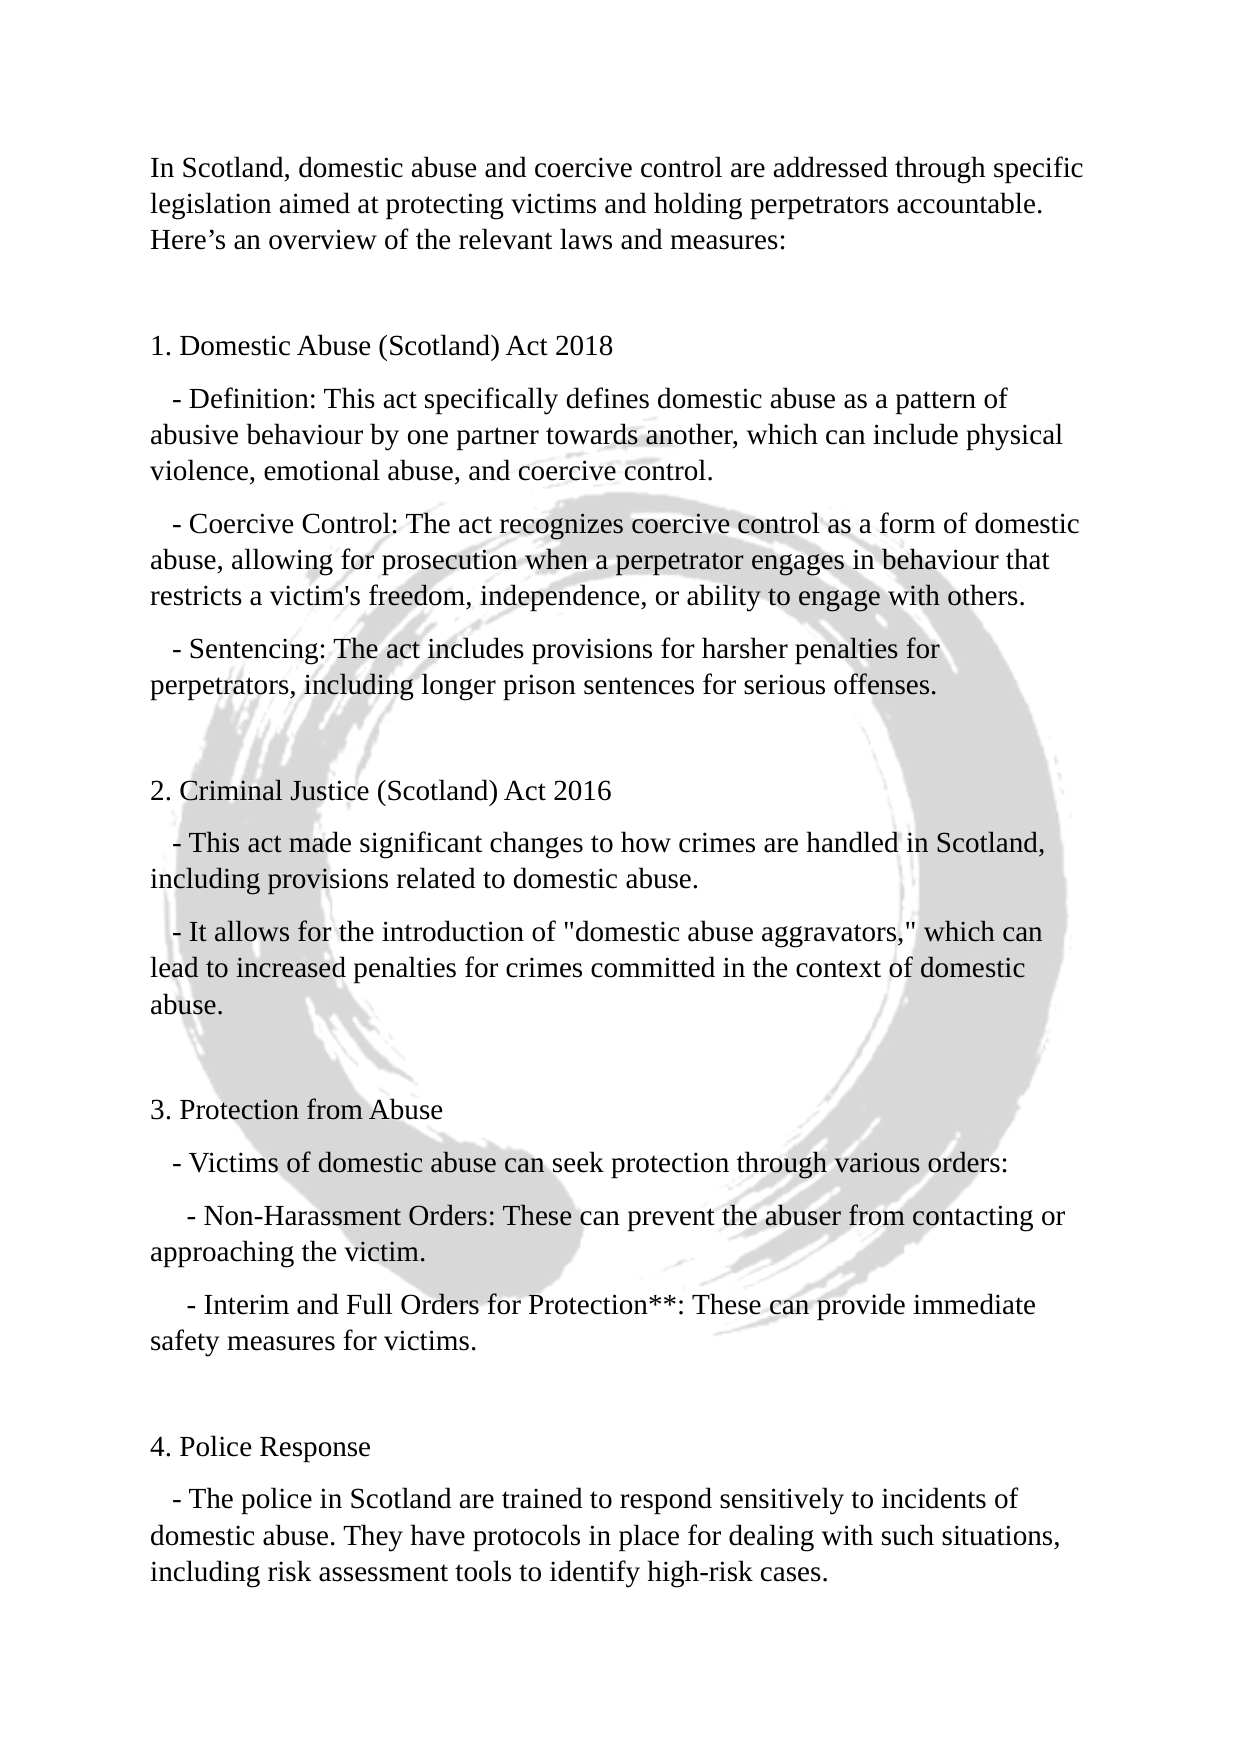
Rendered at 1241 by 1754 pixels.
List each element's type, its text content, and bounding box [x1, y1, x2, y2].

text - Definition: This act specifically defines domestic abuse as a pattern of abusive behaviour by one partner towards another, which can include physical violence, emotional abuse, and coercive control. [150, 381, 1090, 487]
text 1. Domestic Abuse (Scotland) Act 2018 [150, 328, 1090, 361]
text 4. Police Response [150, 1429, 1090, 1462]
text - Non-Harassment Orders: These can prevent the abuser from contacting or approaching the victim. [150, 1198, 1090, 1268]
text - The police in Scotland are trained to respond sensitively to incidents of domestic abuse. They have protocols in place for dealing with such situations, including risk assessment tools to identify high-risk cases. [150, 1482, 1090, 1587]
text - Interim and Full Orders for Protection**: These can provide immediate safety measures for victims. [150, 1287, 1090, 1357]
text 3. Protection from Abuse [150, 1092, 1090, 1126]
text - Sentencing: The act includes provisions for harsher penalties for perpetrators, including longer prison sentences for serious offenses. [150, 631, 1090, 701]
text 2. Criminal Justice (Scotland) Act 2016 [150, 773, 1090, 806]
text - Coercive Control: The act recognizes coercive control as a form of domestic abuse, allowing for prosecution when a perpetrator engages in behaviour that restricts a victim's freedom, independence, or ability to engage with others. [150, 506, 1090, 612]
text - Victims of domestic abuse can seek protection through various orders: [150, 1145, 1090, 1179]
text - It allows for the introduction of "domestic abuse aggravators," which can lead to increased penalties for crimes committed in the context of domestic abuse. [150, 914, 1090, 1020]
text - This act made significant changes to how crimes are handled in Scotland, including provisions related to domestic abuse. [150, 826, 1090, 895]
text In Scotland, domestic abuse and coercive control are addressed through specific legislation aimed at protecting victims and holding perpetrators accountable. Here’s an overview of the relevant laws and measures: [150, 150, 1090, 256]
